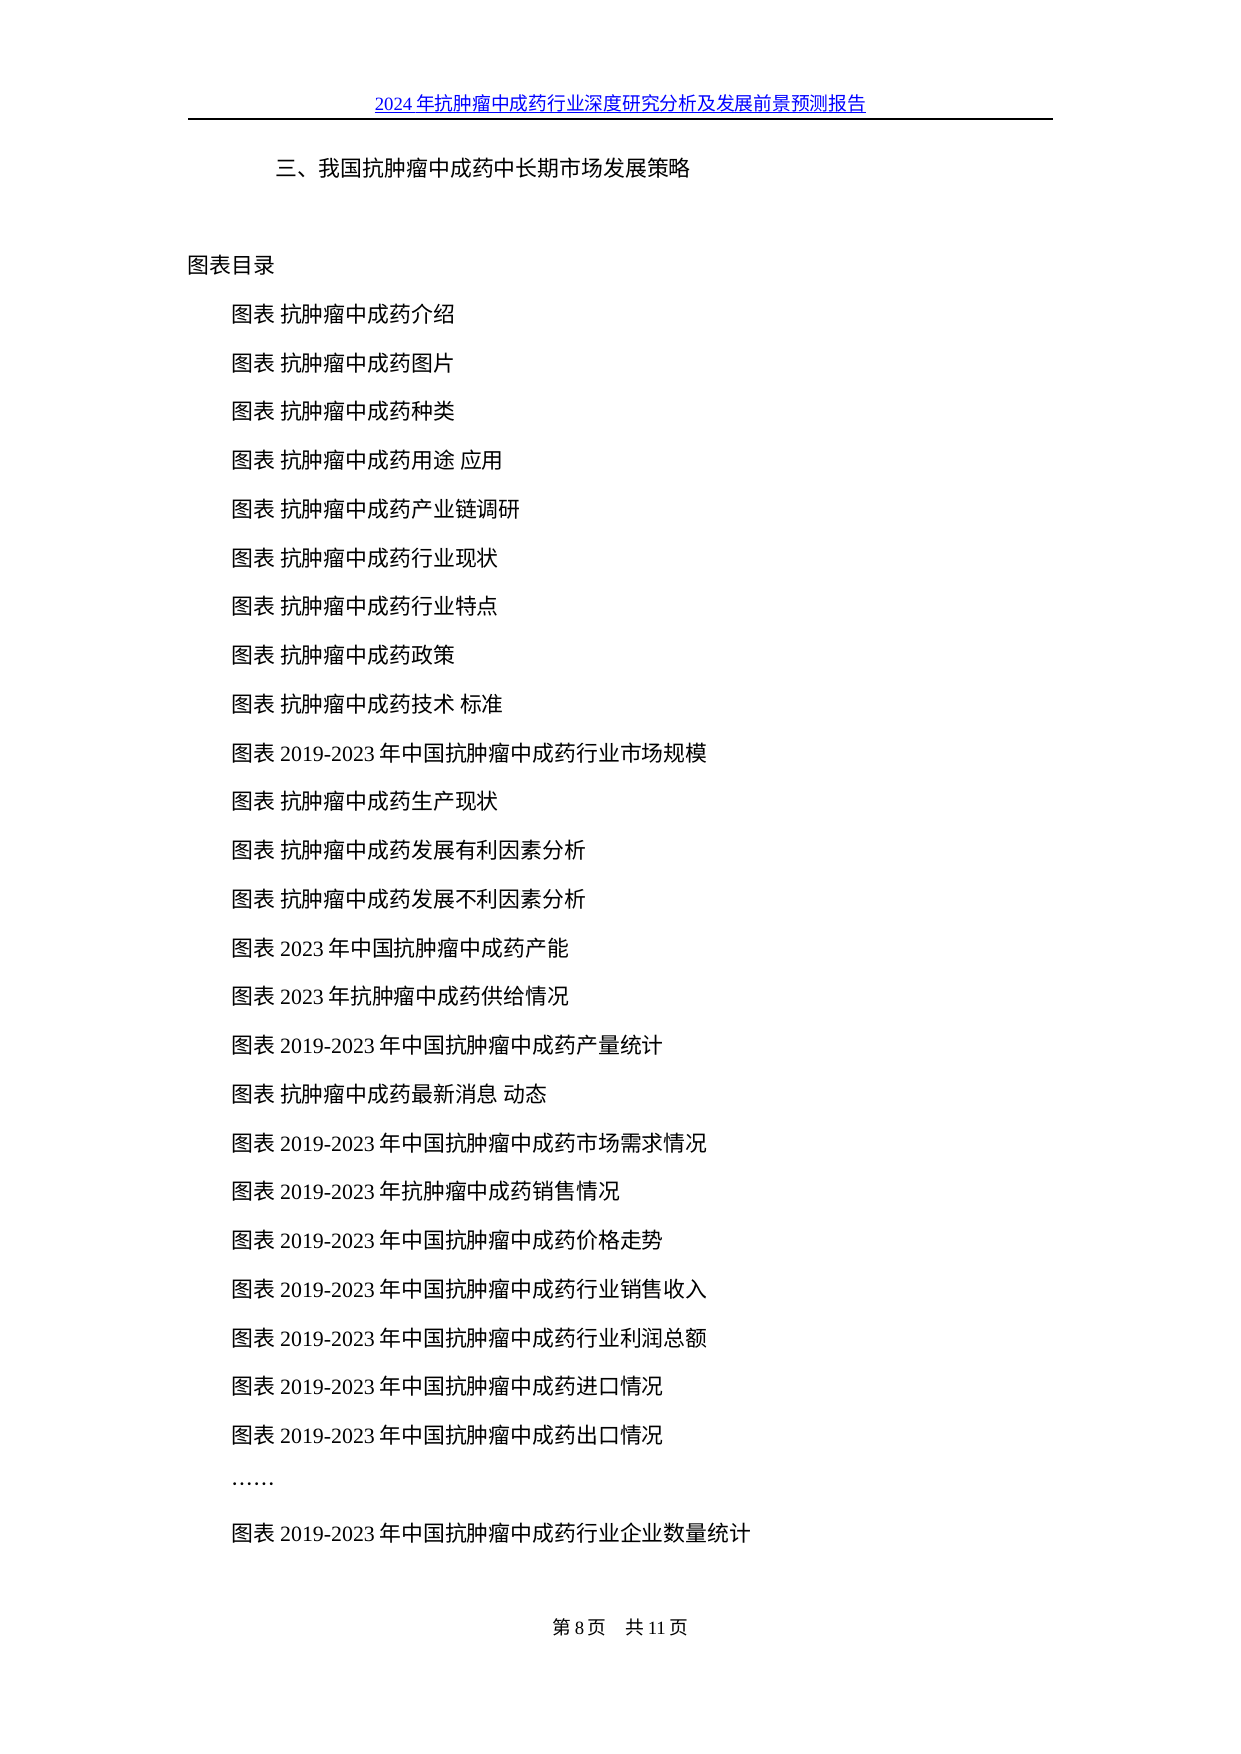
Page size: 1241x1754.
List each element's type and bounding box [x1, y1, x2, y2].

text [187, 150, 1053, 1548]
